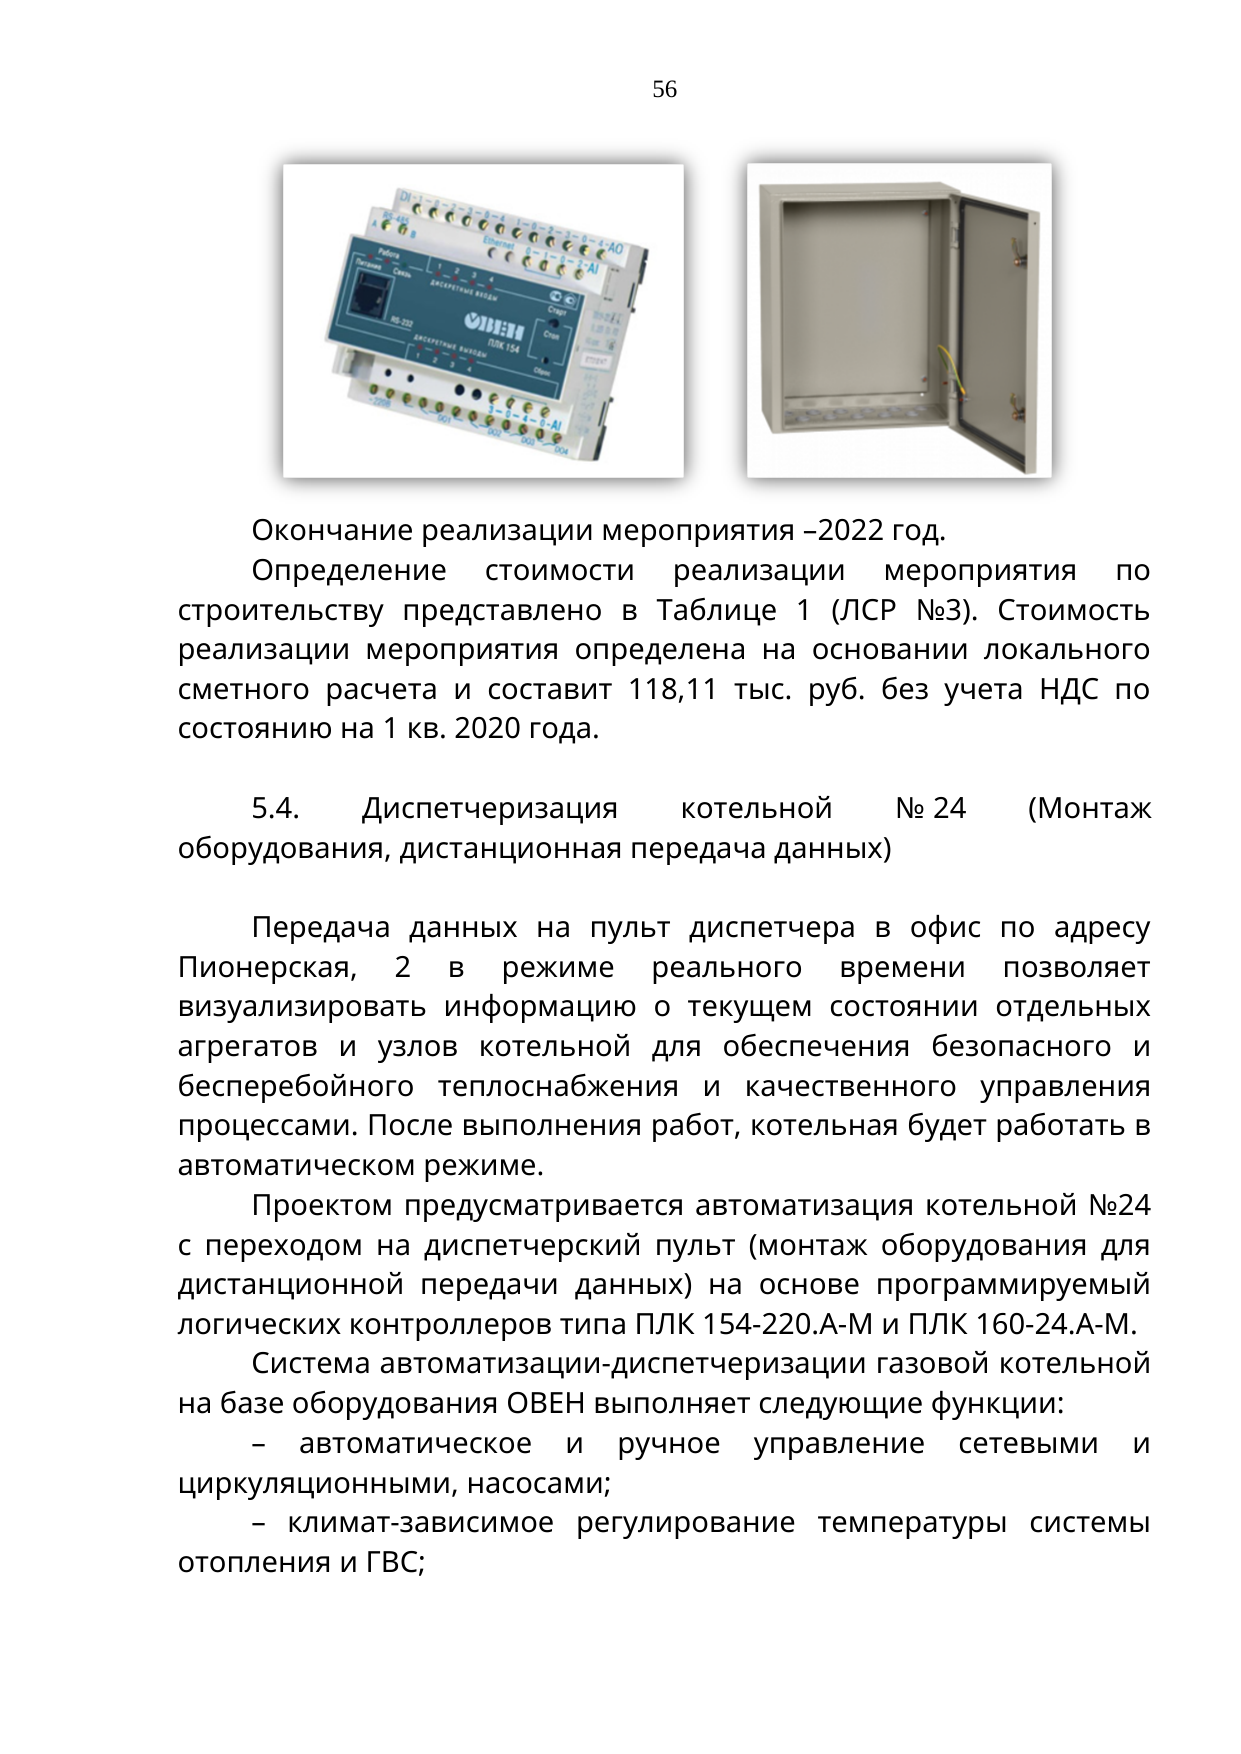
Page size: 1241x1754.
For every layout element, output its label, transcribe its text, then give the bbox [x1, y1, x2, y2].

text 5.4. Диспетчеризация котельной № 24 (Монтаж оборудования, дистанционная передача данных) [177, 787, 1152, 867]
text Проектом предусматривается автоматизация котельной №24 с переходом на диспетчерский пульт (монтаж оборудования для дистанционной передачи данных) на основе программируемый логических контроллеров типа ПЛК 154-220.А-М и ПЛК 160-24.А-М. [177, 1184, 1152, 1343]
text Окончание реализации мероприятия –2022 год. [177, 509, 1152, 549]
text Передача данных на пульт диспетчера в офис по адресу Пионерская, 2 в режиме реального времени позволяет визуализировать информацию о текущем состоянии отдельных агрегатов и узлов котельной для обеспечения безопасного и бесперебойного теплоснабжения и качественного управления процессами. После выполнения работ, котельная будет работать в автоматическом режиме. [177, 906, 1152, 1184]
picture [251, 131, 1084, 510]
text Система автоматизации-диспетчеризации газовой котельной на базе оборудования ОВЕН выполняет следующие функции: [177, 1343, 1152, 1422]
text Определение стоимости реализации мероприятия по строительству представлено в Таблице 1 (ЛСР №3). Стоимость реализации мероприятия определена на основании локального сметного расчета и составит 118,11 тыс. руб. без учета НДС по состоянию на 1 кв. 2020 года. [177, 549, 1152, 747]
text – автоматическое и ручное управление сетевыми и циркуляционными, насосами; [177, 1422, 1152, 1502]
text – климат-зависимое регулирование температуры системы отопления и ГВС; [177, 1502, 1152, 1581]
